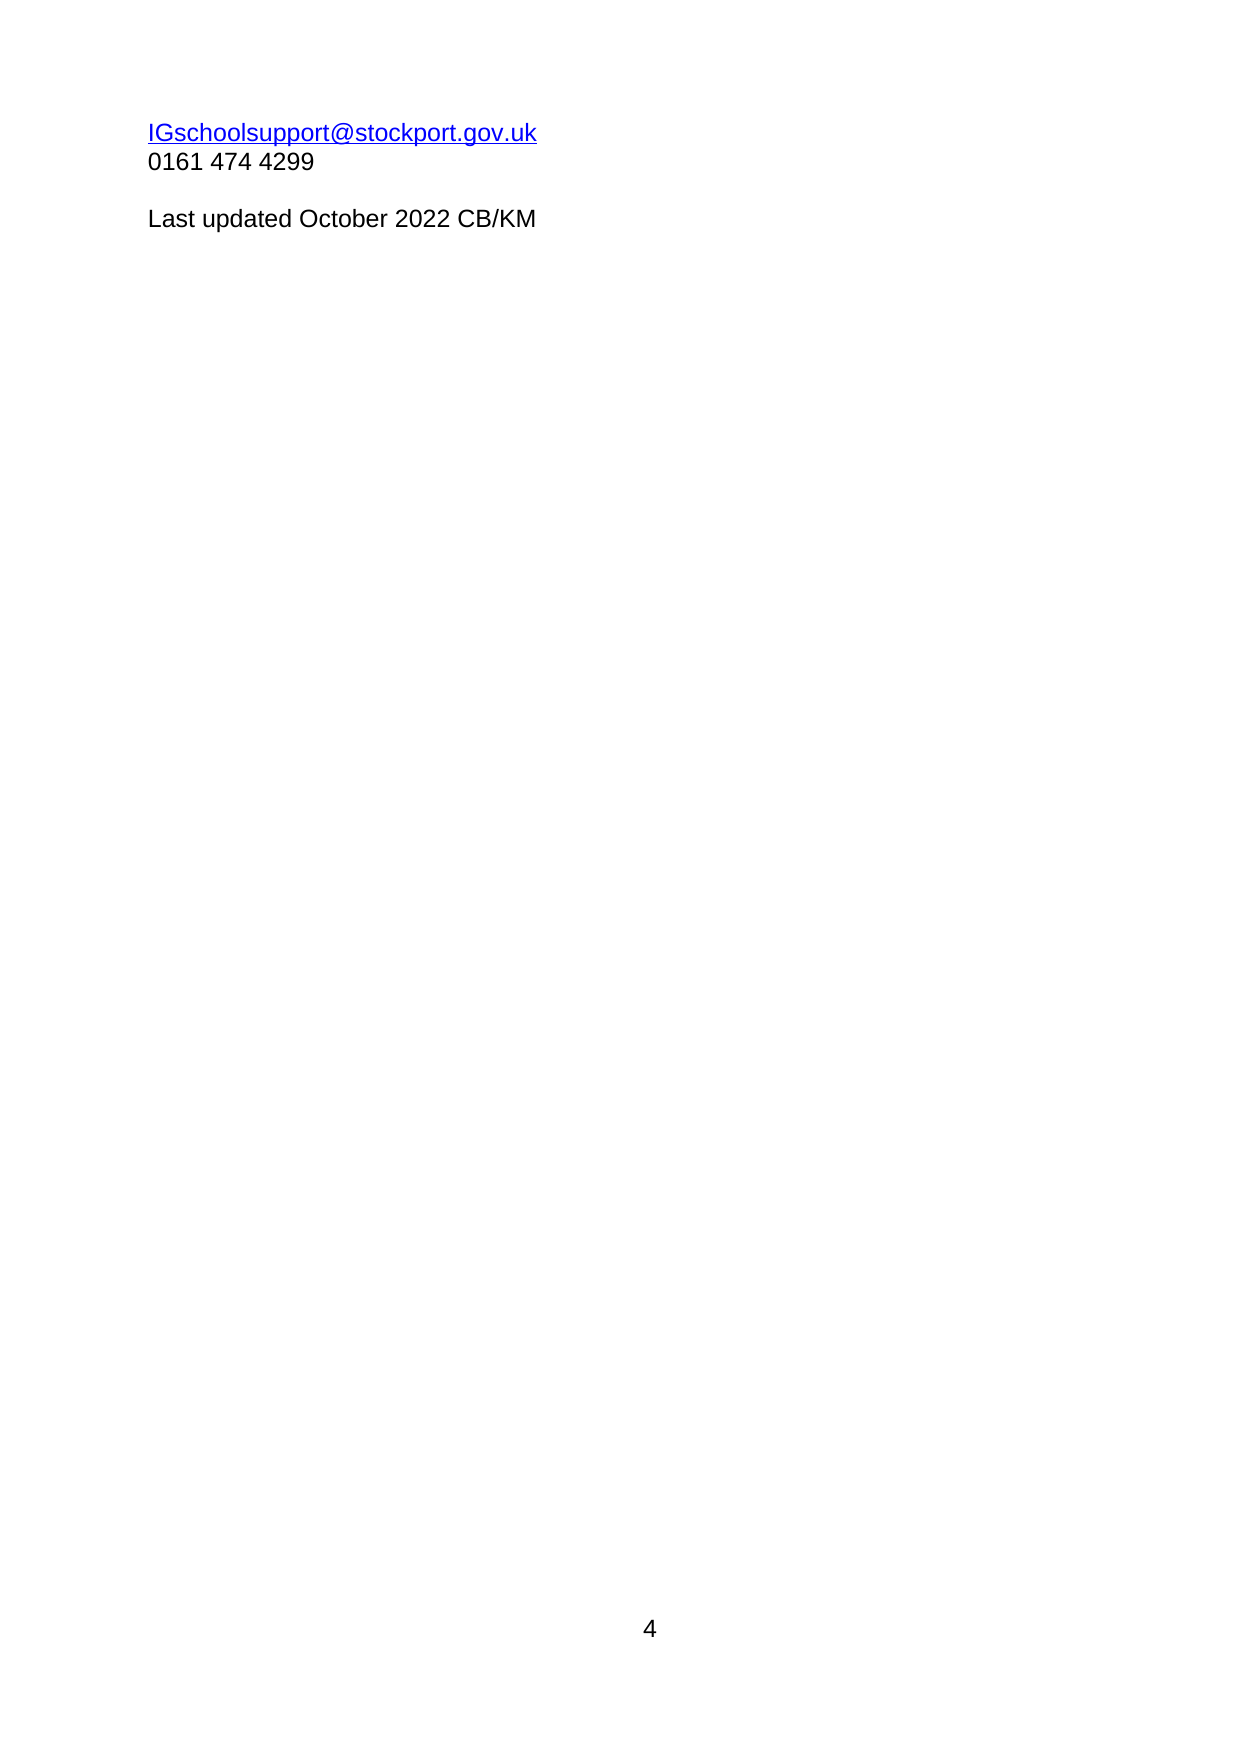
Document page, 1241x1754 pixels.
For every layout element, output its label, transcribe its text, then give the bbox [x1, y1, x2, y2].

text Last updated October 2022 CB/KM [148, 204, 1107, 233]
text IGschoolsupport@stockport.gov.uk [148, 118, 1107, 147]
text 0161 474 4299 [148, 147, 1107, 176]
